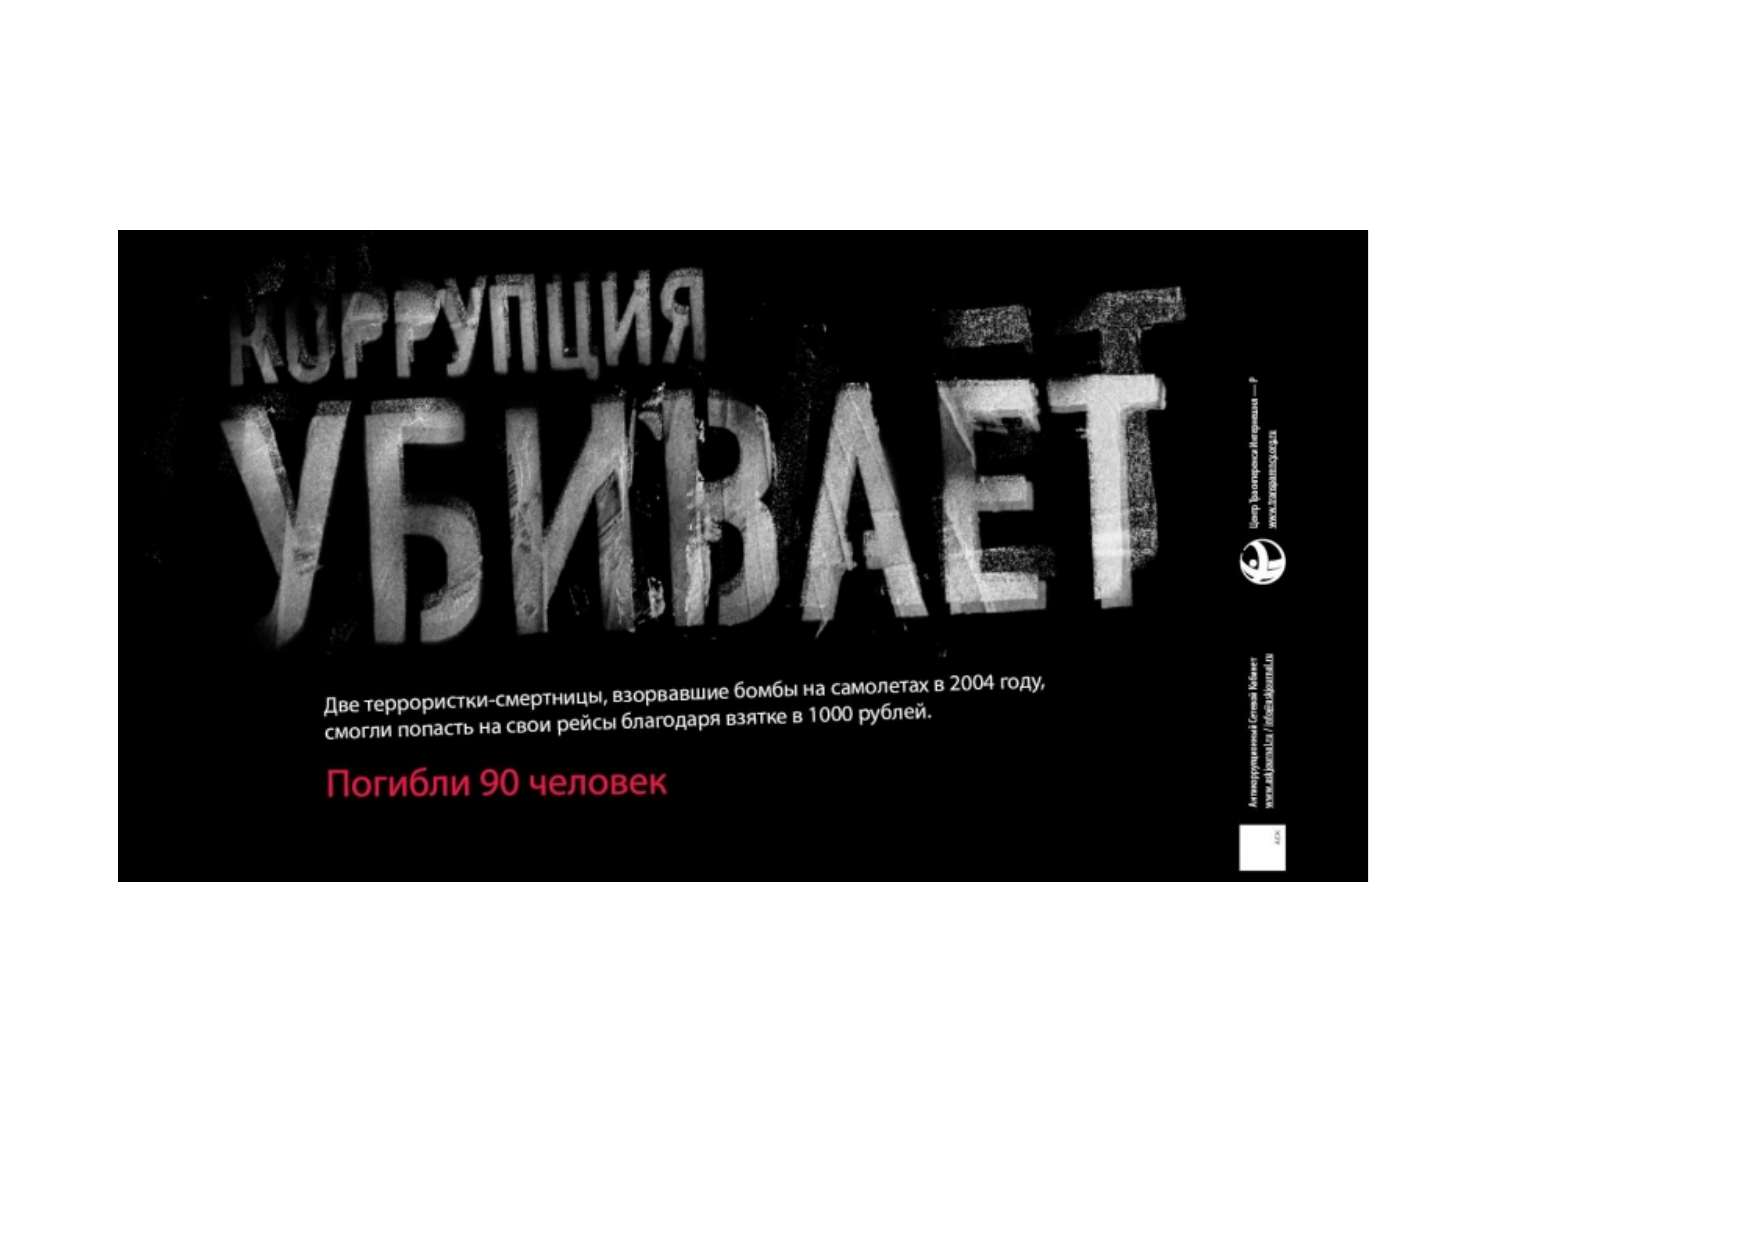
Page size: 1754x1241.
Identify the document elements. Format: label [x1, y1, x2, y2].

picture [118, 230, 1369, 882]
